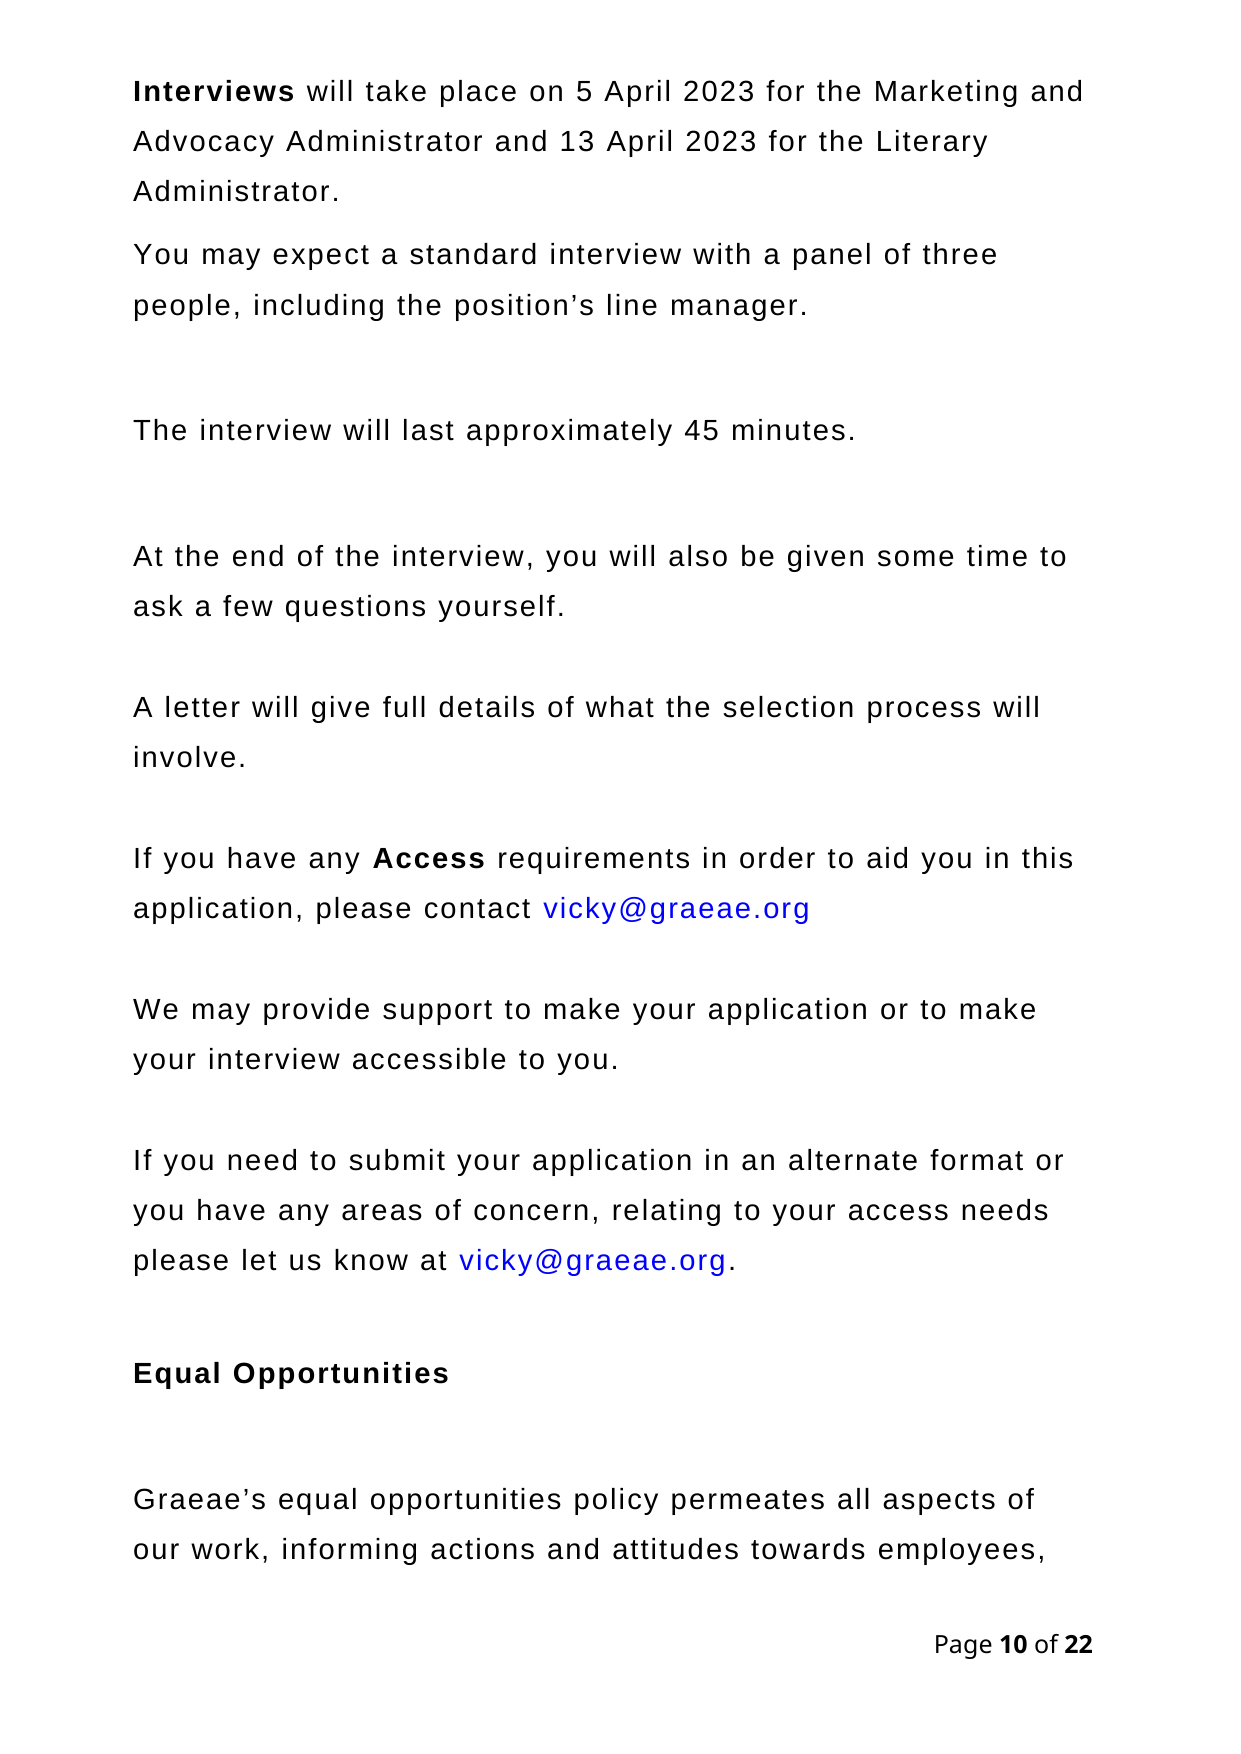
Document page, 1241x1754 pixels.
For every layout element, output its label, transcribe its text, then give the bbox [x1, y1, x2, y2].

text The interview will last approximately 45 minutes. [133, 413, 1093, 447]
text We may provide support to make your application or to make your interview accessible to you. [133, 992, 1093, 1076]
text If you have any Access requirements in order to aid you in this application, please contact vicky@graeae.org [133, 841, 1093, 924]
text A letter will give full details of what the selection process will involve. [133, 690, 1093, 774]
text At the end of the interview, you will also be given some time to ask a few questions yourself. [133, 539, 1093, 623]
text If you need to submit your application in an alternate format or you have any areas of concern, relating to your access needs please let us know at vicky@graeae.org. [133, 1143, 1093, 1277]
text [133, 1482, 1093, 1566]
text You may expect a standard interview with a panel of three people, including the position’s line manager. [133, 237, 1093, 321]
text Equal Opportunities [133, 1356, 1093, 1390]
text Interviews will take place on 5 April 2023 for the Marketing and Advocacy Administrator and 13 April 2023 for the Literary Administrator. [133, 74, 1093, 208]
